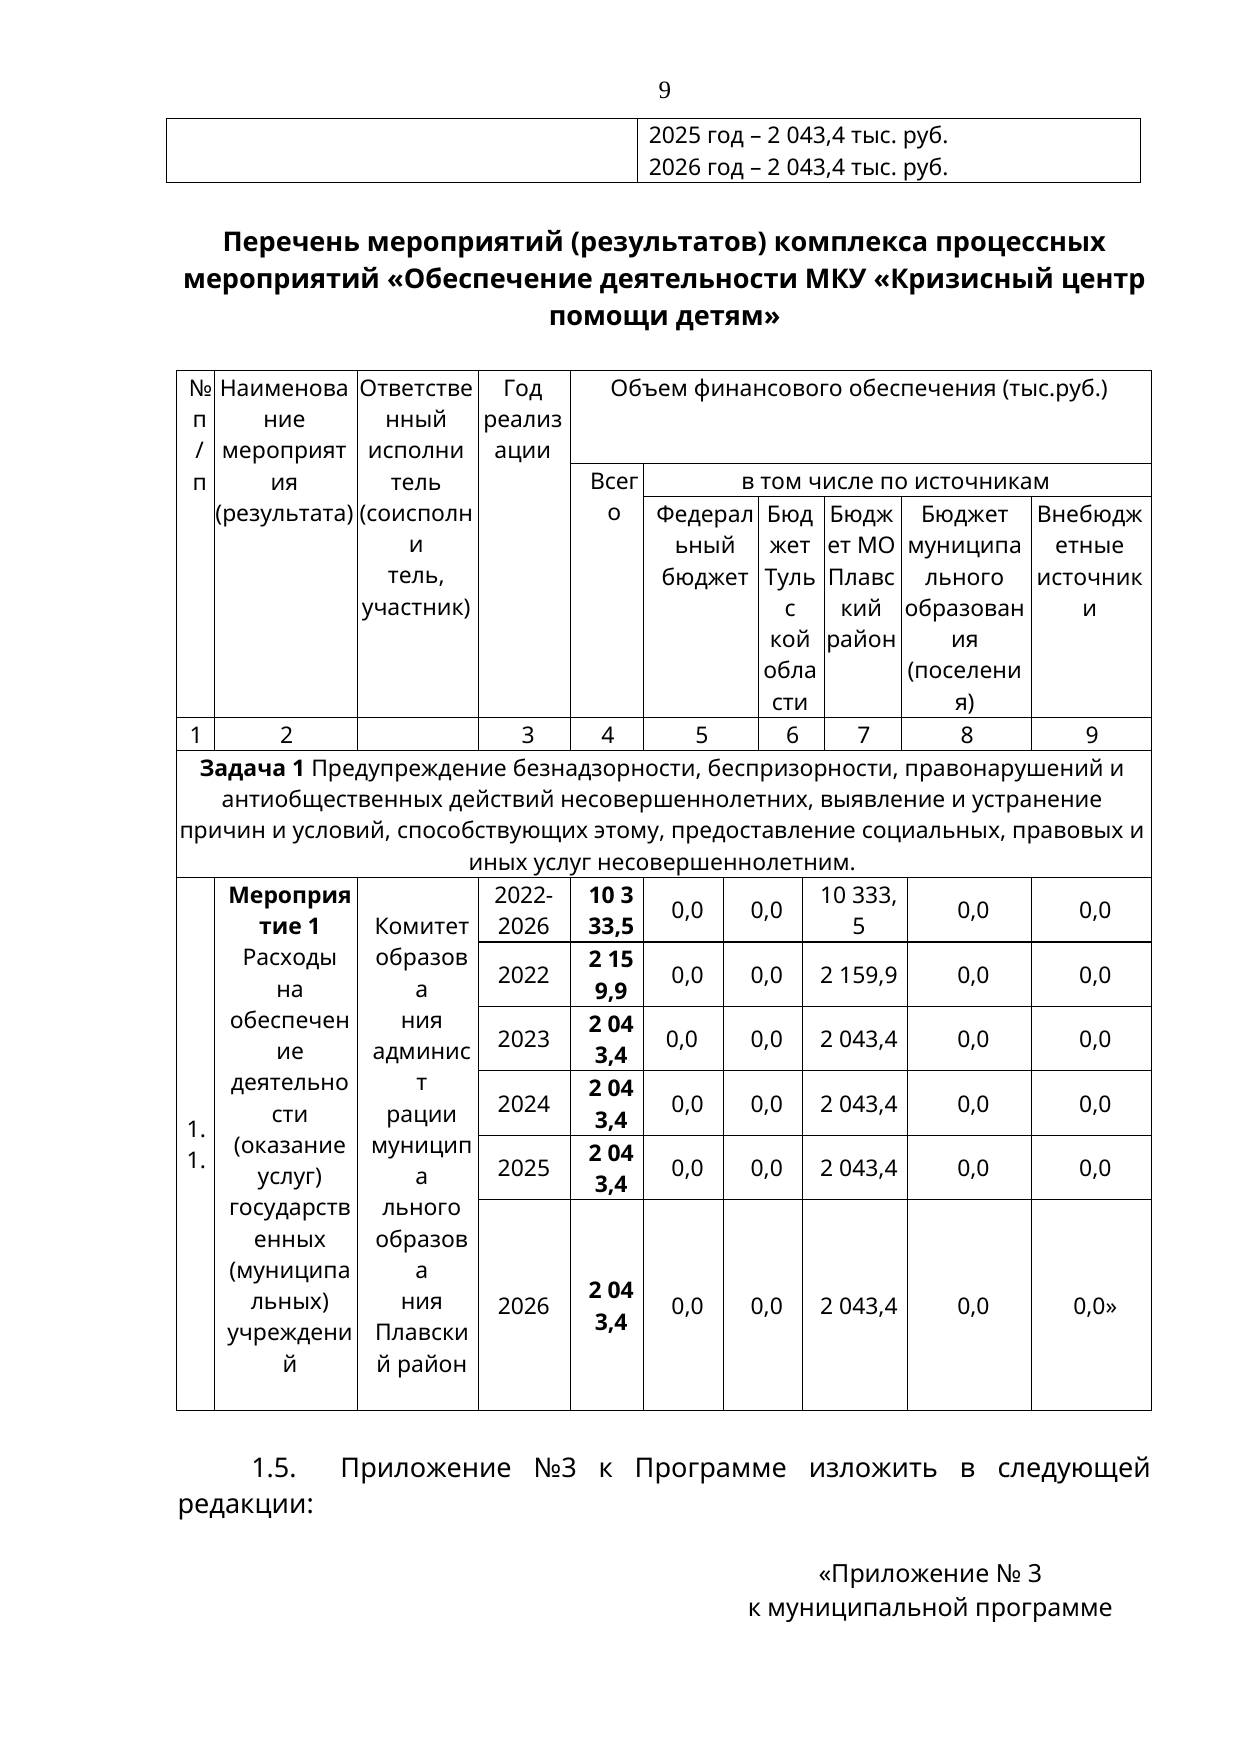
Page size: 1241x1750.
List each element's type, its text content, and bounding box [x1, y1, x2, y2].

table_cell 0,0 [1032, 878, 1151, 941]
table_cell 0,0 [644, 1071, 723, 1135]
table_cell 0,0 [908, 1200, 1031, 1410]
table_cell 7 [825, 718, 901, 750]
table_header Ответственный исполни тель (соисполни тель, участник) [358, 371, 478, 717]
table_cell 2022-2026 [479, 878, 570, 941]
table_cell Задача 1 Предупреждение безнадзорности, беспризорности, правонарушений и антиобщественных действий несовершеннолетних, выявление и устранение причин и условий, способствующих этому, предоставление социальных, правовых и иных услуг несовершеннолетним. [177, 751, 1151, 877]
table_cell 9 [1032, 718, 1151, 750]
table_cell 2023 [479, 1007, 570, 1070]
table_cell 0,0 [644, 943, 723, 1006]
table_cell Бюджет Тульс кой области [759, 497, 824, 717]
table_cell 1 [177, 718, 214, 750]
table_cell Мероприятие 1 Расходы на обеспечение деятельности (оказание услуг) государственных (муниципальных) учреждений [215, 878, 357, 1410]
table_cell 0,0 [644, 1007, 723, 1070]
table_cell 2 043,4 [571, 1200, 643, 1410]
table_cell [167, 119, 637, 182]
text 1.5. Приложение №3 к Программе изложить в следующей редакции: [177, 1448, 1152, 1522]
table_cell 1.1. [177, 878, 214, 1410]
table_cell 0,0» [1032, 1200, 1151, 1410]
table_cell 0,0 [724, 1136, 802, 1199]
text «Приложение № 3 [709, 1556, 1152, 1590]
table_cell 10 333,5 [571, 878, 643, 941]
table_cell 0,0 [644, 1136, 723, 1199]
table_header № п/п [177, 371, 214, 717]
table_cell 2 043,4 [571, 1071, 643, 1135]
table_cell 2 043,4 [571, 1007, 643, 1070]
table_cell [638, 119, 1140, 182]
table_cell 0,0 [1032, 1007, 1151, 1070]
table_cell 2 159,9 [803, 943, 907, 1006]
table_cell 2 159,9 [571, 943, 643, 1006]
table_header Наименова ние мероприятия (результата) [215, 371, 357, 717]
table_cell 0,0 [1032, 1071, 1151, 1135]
table_cell 4 [571, 718, 643, 750]
table_cell Всего [571, 464, 643, 717]
table_cell в том числе по источникам [644, 464, 1151, 496]
table_cell 0,0 [908, 878, 1031, 941]
table_cell [358, 718, 478, 750]
table_cell 8 [902, 718, 1031, 750]
table_cell Комитет образова ния админист рации муниципа льного образова ния Плавский район [358, 878, 478, 1410]
table_cell 0,0 [1032, 1136, 1151, 1199]
table_cell 0,0 [908, 943, 1031, 1006]
table_cell 0,0 [724, 1200, 802, 1410]
table_cell 2 043,4 [803, 1071, 907, 1135]
table_cell 0,0 [724, 943, 802, 1006]
table_cell 2 043,4 [803, 1136, 907, 1199]
table_cell 2022 [479, 943, 570, 1006]
table_cell 10 333,5 [803, 878, 907, 941]
table_cell 0,0 [1032, 943, 1151, 1006]
table_cell 0,0 [908, 1136, 1031, 1199]
table_cell 3 [479, 718, 570, 750]
table_header Объем финансового обеспечения (тыс.руб.) [571, 371, 1151, 463]
table_cell 2 043,4 [803, 1200, 907, 1410]
table_cell Бюджет муниципального образования (поселения) [902, 497, 1031, 717]
table_cell 2025 [479, 1136, 570, 1199]
table_cell 5 [644, 718, 758, 750]
table_cell 0,0 [724, 878, 802, 941]
text Перечень мероприятий (результатов) комплекса процессных мероприятий «Обеспечение деятельности МКУ «Кризисный центр помощи детям» [177, 222, 1152, 333]
text к муниципальной программе [709, 1590, 1152, 1624]
table_cell 2 043,4 [803, 1007, 907, 1070]
table_cell 0,0 [908, 1007, 1031, 1070]
table_cell 2024 [479, 1071, 570, 1135]
table_cell 6 [759, 718, 824, 750]
table_cell 2026 [479, 1200, 570, 1410]
table_cell 0,0 [724, 1007, 802, 1070]
table_cell Бюджет МО Плавский район [825, 497, 901, 717]
table_cell 0,0 [908, 1071, 1031, 1135]
table_cell 0,0 [644, 878, 723, 941]
table_cell Внебюджетные источники [1032, 497, 1151, 717]
table_cell 0,0 [644, 1200, 723, 1410]
table_cell 2 043,4 [571, 1136, 643, 1199]
table_cell 2 [215, 718, 357, 750]
table_cell Федеральный бюджет [644, 497, 758, 717]
table_header Год реализации [479, 371, 570, 717]
table_cell 0,0 [724, 1071, 802, 1135]
